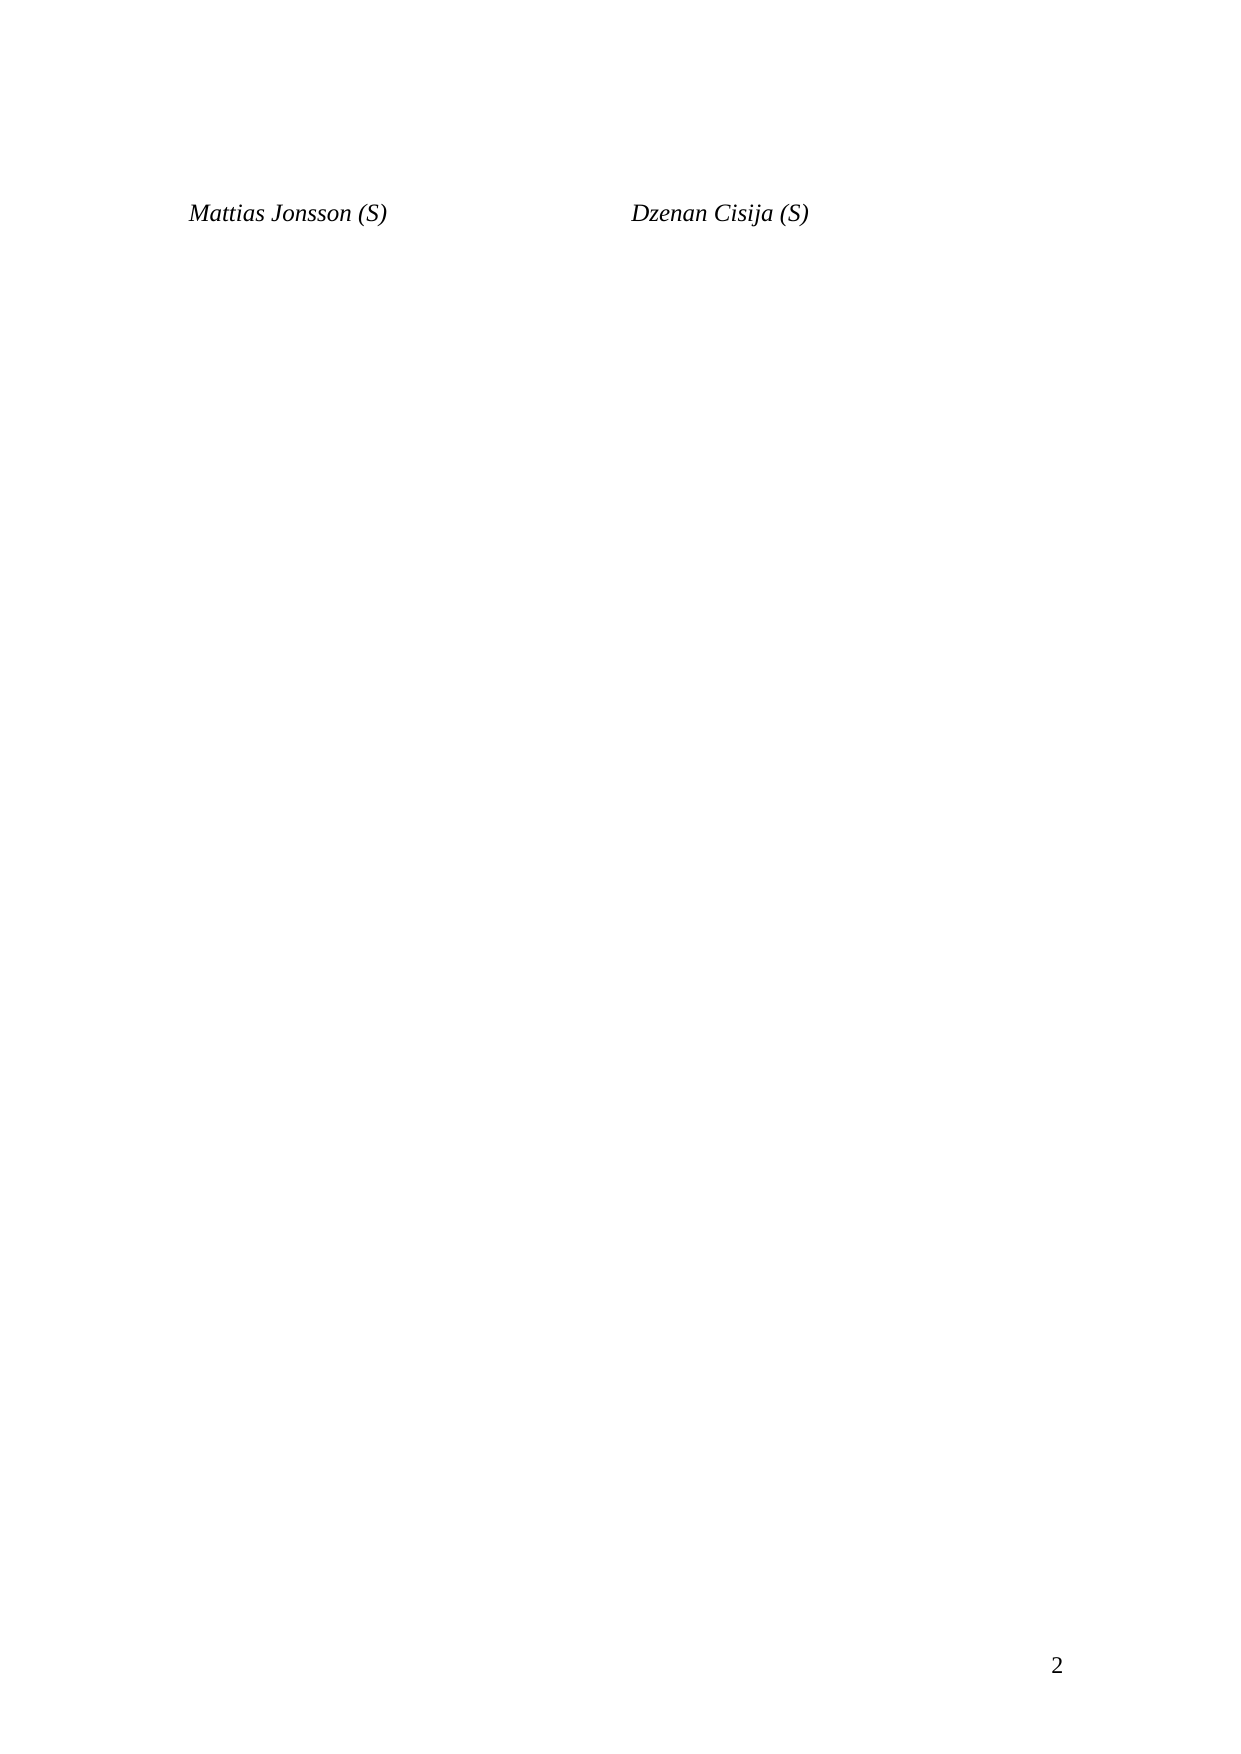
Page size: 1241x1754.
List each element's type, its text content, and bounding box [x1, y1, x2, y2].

table_header Dzenan Cisija (S) [620, 165, 1063, 234]
table_header Mattias Jonsson (S) [177, 165, 620, 234]
